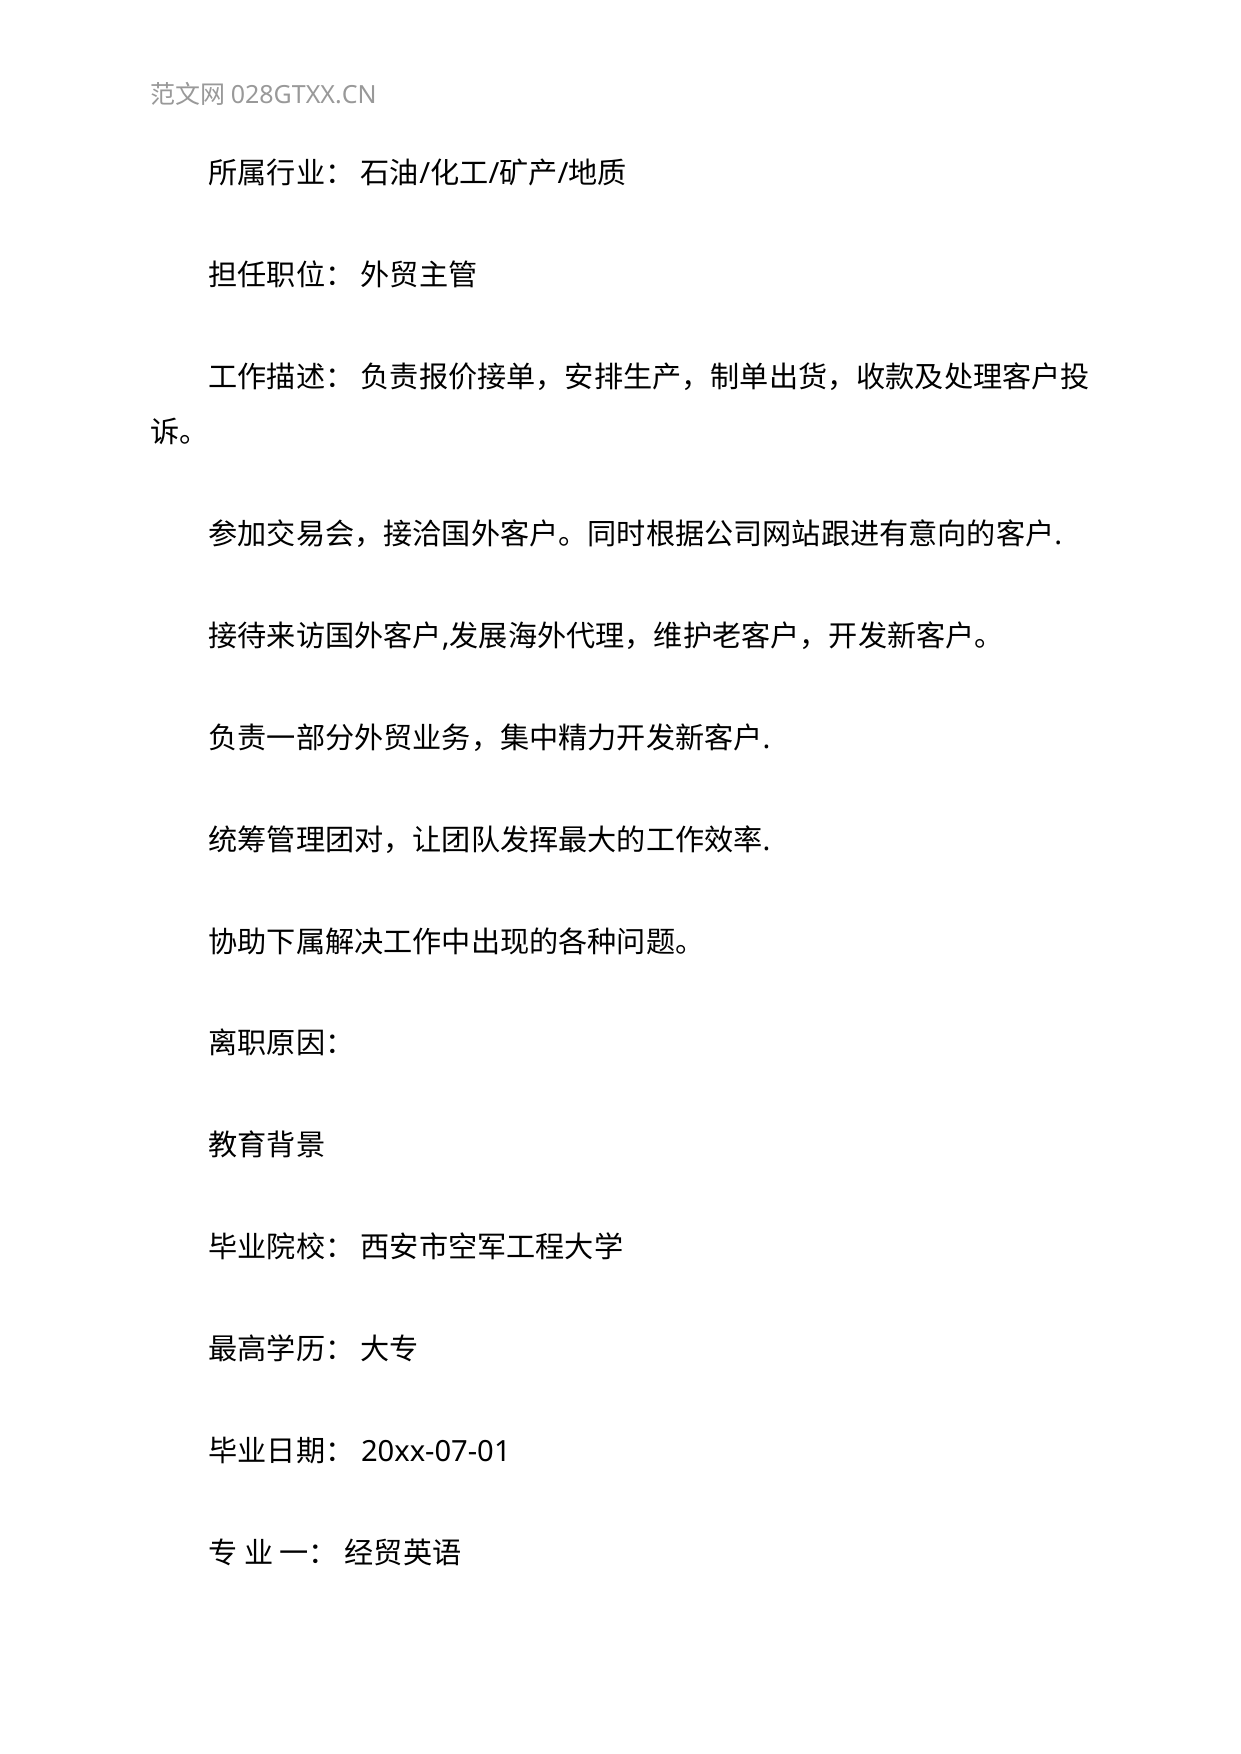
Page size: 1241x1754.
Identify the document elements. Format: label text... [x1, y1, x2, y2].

text 负责一部分外贸业务，集中精力开发新客户. [150, 714, 1090, 757]
text 毕业院校： 西安市空军工程大学 [150, 1224, 1090, 1266]
text 专 业 一： 经贸英语 [150, 1529, 1090, 1571]
text 接待来访国外客户,发展海外代理，维护老客户，开发新客户。 [150, 612, 1090, 655]
text 协助下属解决工作中出现的各种问题。 [150, 918, 1090, 961]
text 最高学历： 大专 [150, 1325, 1090, 1368]
text 担任职位： 外贸主管 [150, 252, 1090, 294]
text 离职原因： [150, 1020, 1090, 1062]
text 统筹管理团对，让团队发挥最大的工作效率. [150, 816, 1090, 859]
text 教育背景 [150, 1122, 1090, 1164]
text 工作描述： 负责报价接单，安排生产，制单出货，收款及处理客户投诉。 [150, 354, 1090, 451]
text 所属行业： 石油/化工/矿产/地质 [150, 150, 1090, 192]
text 毕业日期： 20xx-07-01 [150, 1427, 1090, 1469]
text 参加交易会，接洽国外客户。同时根据公司网站跟进有意向的客户. [150, 510, 1090, 553]
